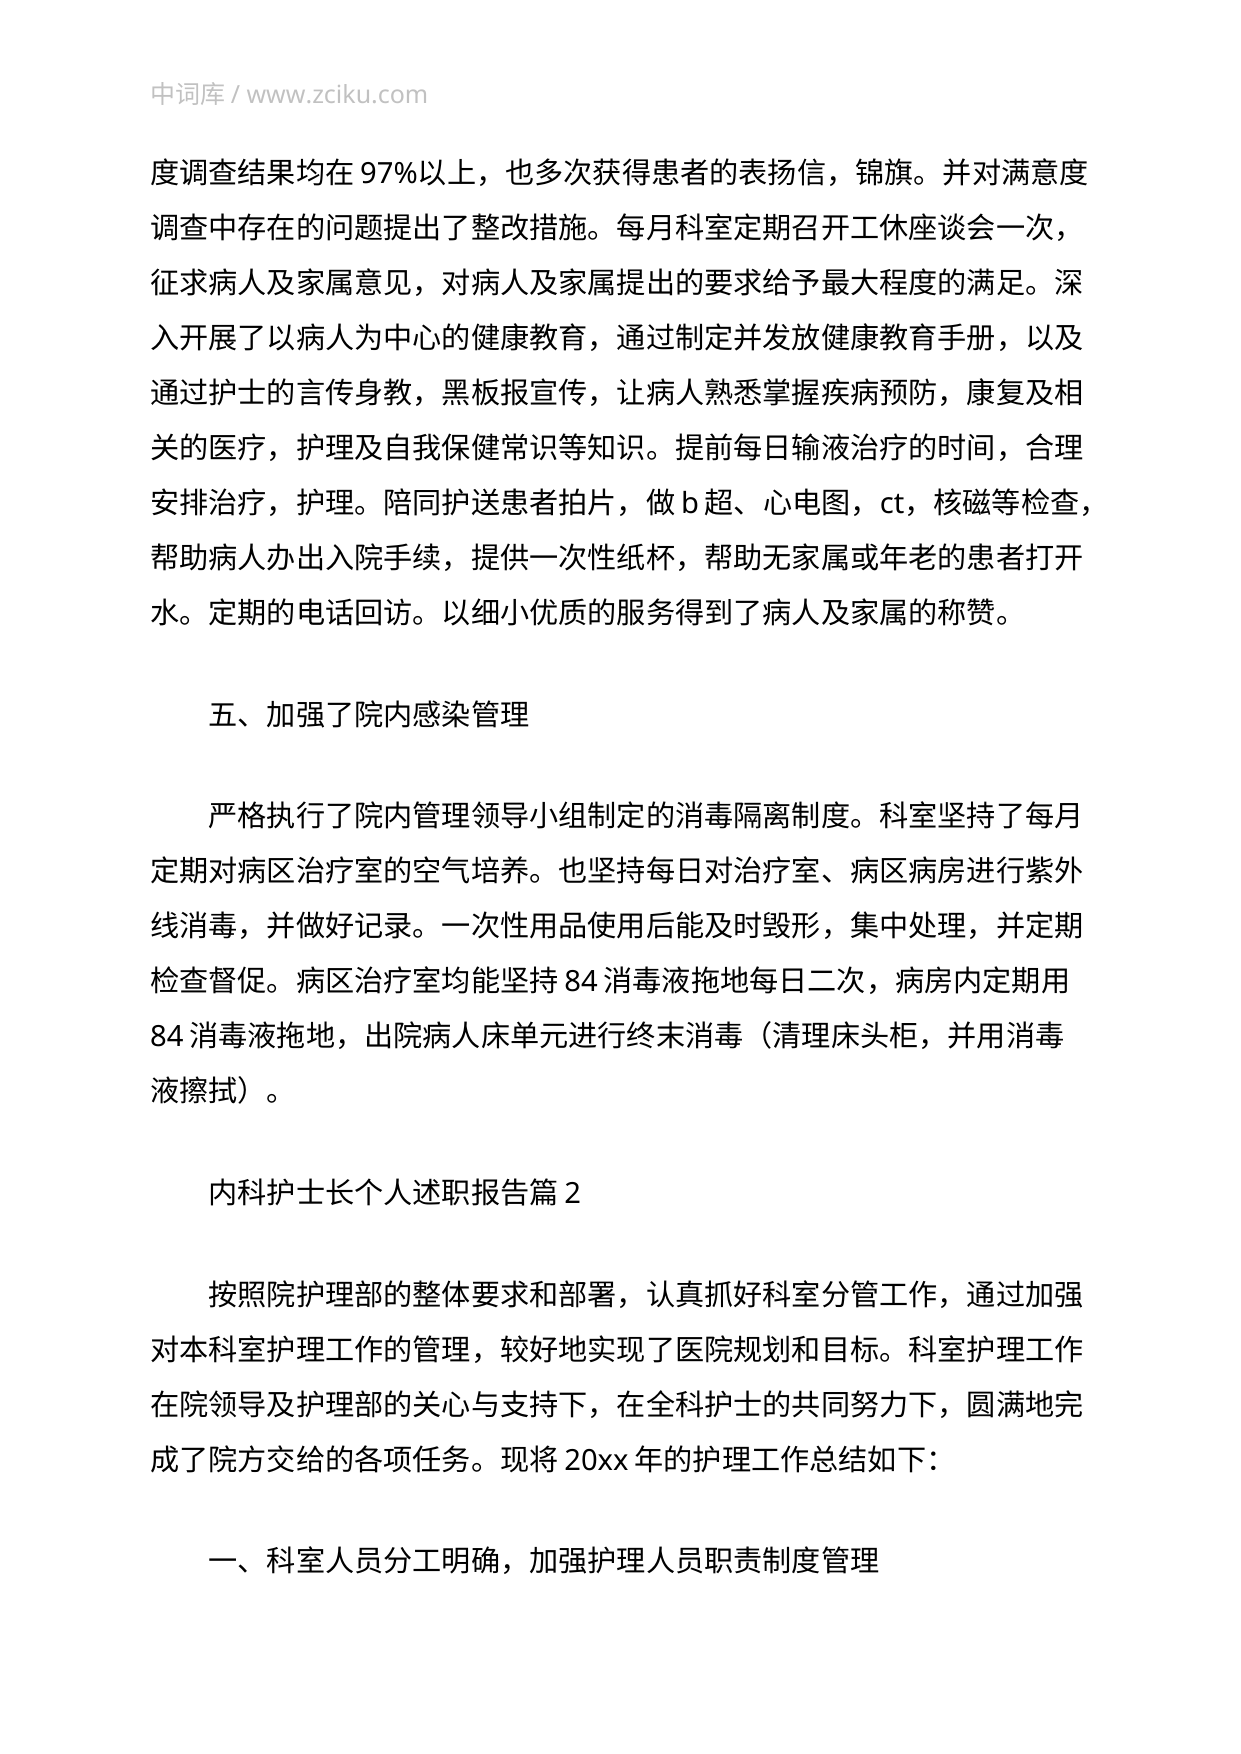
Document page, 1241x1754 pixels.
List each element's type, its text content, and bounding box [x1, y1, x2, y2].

text 内科护士长个人述职报告篇2 [150, 1169, 1090, 1212]
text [150, 150, 1090, 632]
text 按照院护理部的整体要求和部署，认真抓好科室分管工作，通过加强对本科室护理工作的管理，较好地实现了医院规划和目标。科室护理工作在院领导及护理部的关心与支持下，在全科护士的共同努力下，圆满地完成了院方交给的各项任务。现将20xx年的护理工作总结如下： [150, 1271, 1090, 1478]
text 严格执行了院内管理领导小组制定的消毒隔离制度。科室坚持了每月定期对病区治疗室的空气培养。也坚持每日对治疗室、病区病房进行紫外线消毒，并做好记录。一次性用品使用后能及时毁形，集中处理，并定期检查督促。病区治疗室均能坚持84消毒液拖地每日二次，病房内定期用84消毒液拖地，出院病人床单元进行终末消毒（清理床头柜，并用消毒液擦拭）。 [150, 793, 1090, 1110]
text 五、加强了院内感染管理 [150, 691, 1090, 733]
text 一、科室人员分工明确，加强护理人员职责制度管理 [150, 1538, 1090, 1580]
